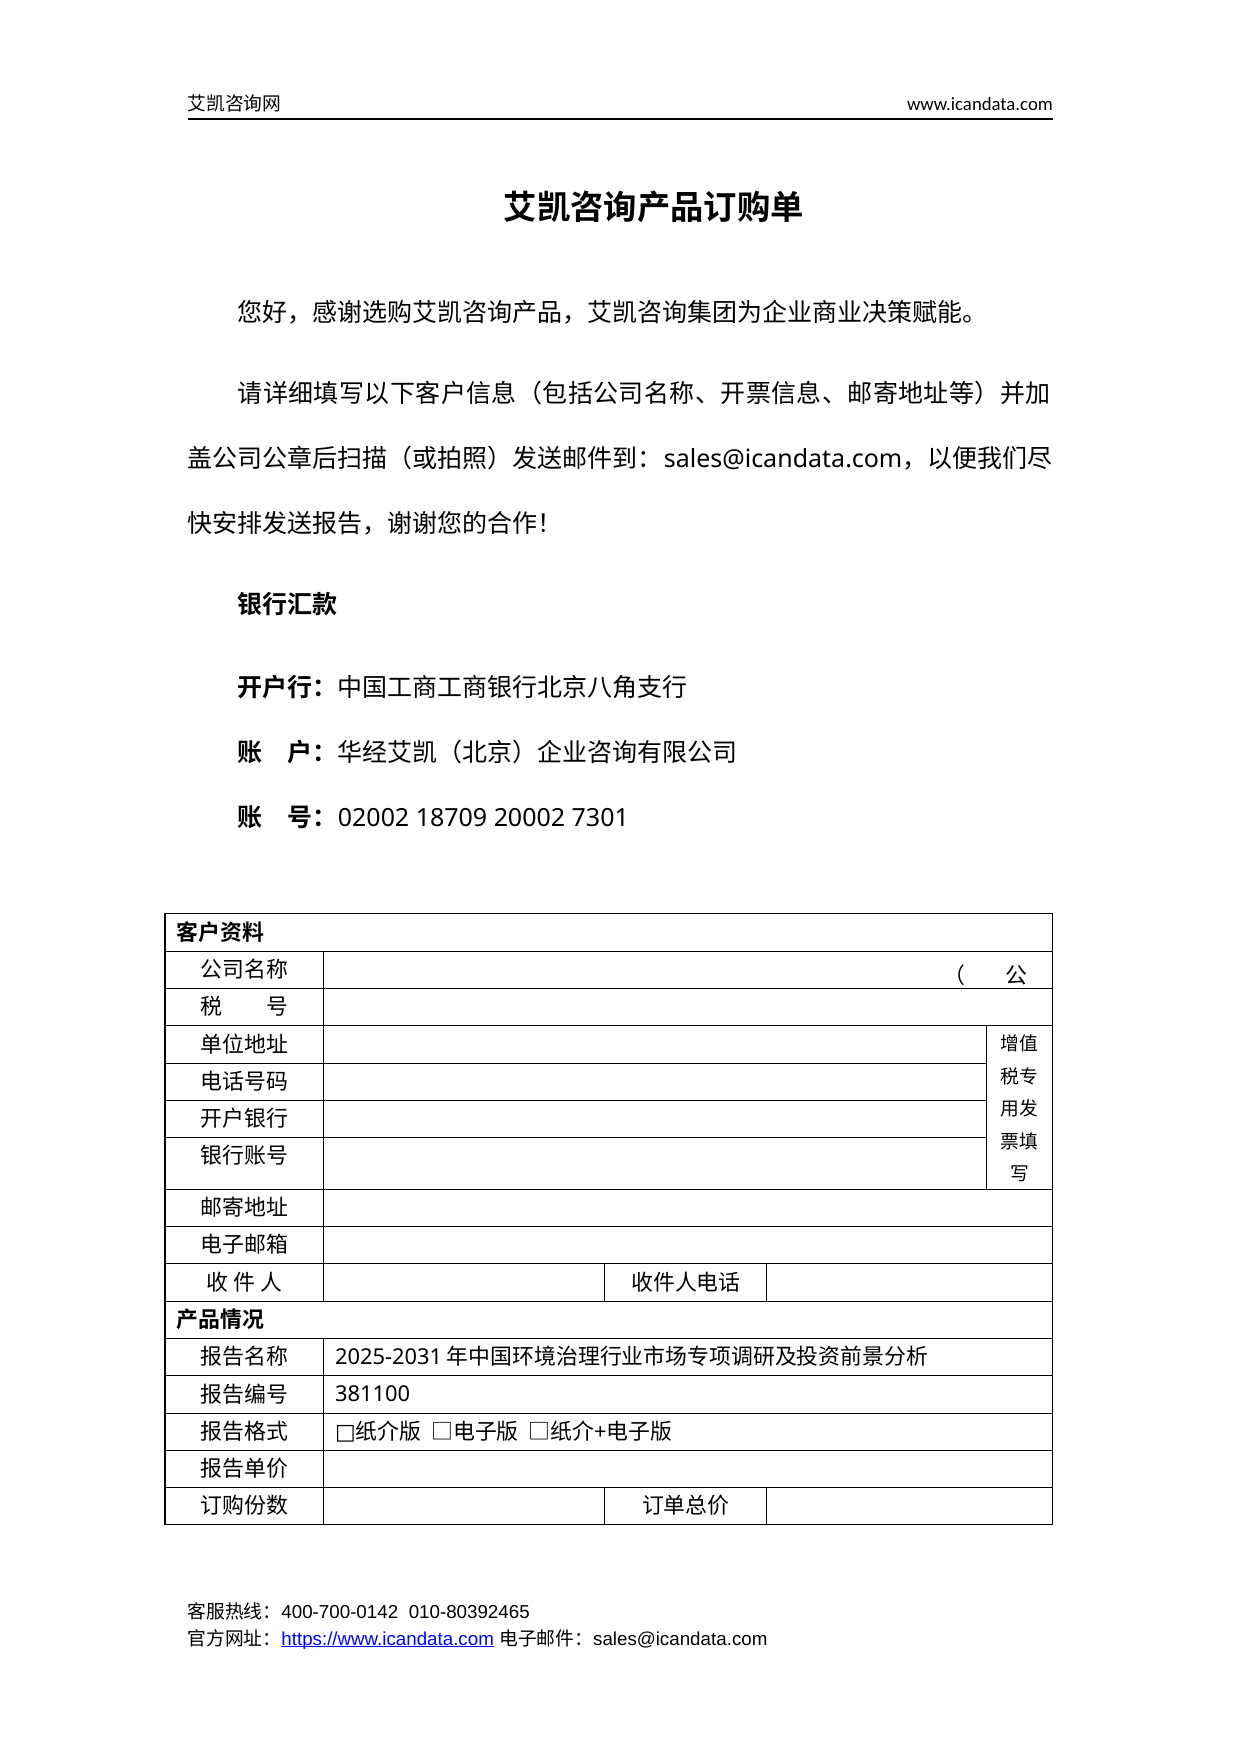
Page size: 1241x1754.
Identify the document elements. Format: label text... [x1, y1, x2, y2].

table_cell [324, 1227, 1052, 1263]
table_cell 开户银行 [166, 1101, 323, 1137]
table_cell [324, 1064, 986, 1100]
table_cell [324, 989, 1052, 1025]
table_cell [324, 1101, 986, 1137]
table_cell [324, 952, 1052, 988]
table_cell □纸介版 □电子版 □纸介+电子版 [324, 1414, 1052, 1450]
table_cell [767, 1264, 1052, 1301]
table_cell [324, 1488, 604, 1524]
table_cell 收件人电话 [605, 1264, 766, 1301]
table_cell [324, 1190, 1052, 1226]
table_cell 报告编号 [166, 1376, 323, 1412]
table_cell 公司名称 [166, 952, 323, 988]
text 银行汇款 [187, 570, 1053, 635]
text 您好，感谢选购艾凯咨询产品，艾凯咨询集团为企业商业决策赋能。 [187, 278, 1053, 343]
text 请详细填写以下客户信息（包括公司名称、开票信息、邮寄地址等）并加盖公司公章后扫描（或拍照）发送邮件到：sales@icandata.com，以便我们尽快安排发送报告，谢谢您的合作！ [187, 359, 1053, 554]
table_cell 税 号 [166, 989, 323, 1025]
table_cell 电子邮箱 [166, 1227, 323, 1263]
table_cell 报告名称 [166, 1339, 323, 1375]
table_cell 产品情况 [166, 1302, 1052, 1338]
table_cell 订购份数 [166, 1488, 323, 1524]
table_cell [324, 1026, 986, 1062]
table_cell 报告格式 [166, 1414, 323, 1450]
table_cell 邮寄地址 [166, 1190, 323, 1226]
table_cell [767, 1488, 1052, 1524]
table_cell 订单总价 [605, 1488, 766, 1524]
table_cell [324, 1138, 986, 1189]
table_header 客户资料 [166, 914, 1052, 951]
table_cell 增值税专用发票填写 [987, 1026, 1052, 1189]
text 艾凯咨询产品订购单 [187, 172, 1053, 237]
table_cell 381100 [324, 1376, 1052, 1412]
table_cell [324, 1264, 604, 1301]
table_cell 单位地址 [166, 1026, 323, 1062]
text 账 号：02002 18709 20002 7301 [187, 783, 1053, 848]
table_cell 电话号码 [166, 1064, 323, 1100]
text 账 户：华经艾凯（北京）企业咨询有限公司 [187, 718, 1053, 783]
text 开户行：中国工商工商银行北京八角支行 [187, 653, 1053, 718]
table_cell 报告单价 [166, 1451, 323, 1487]
table_cell [324, 1451, 1052, 1487]
table_cell 2025-2031年中国环境治理行业市场专项调研及投资前景分析 [324, 1339, 1052, 1375]
table_cell 收 件 人 [166, 1264, 323, 1301]
table_cell 银行账号 [166, 1138, 323, 1189]
